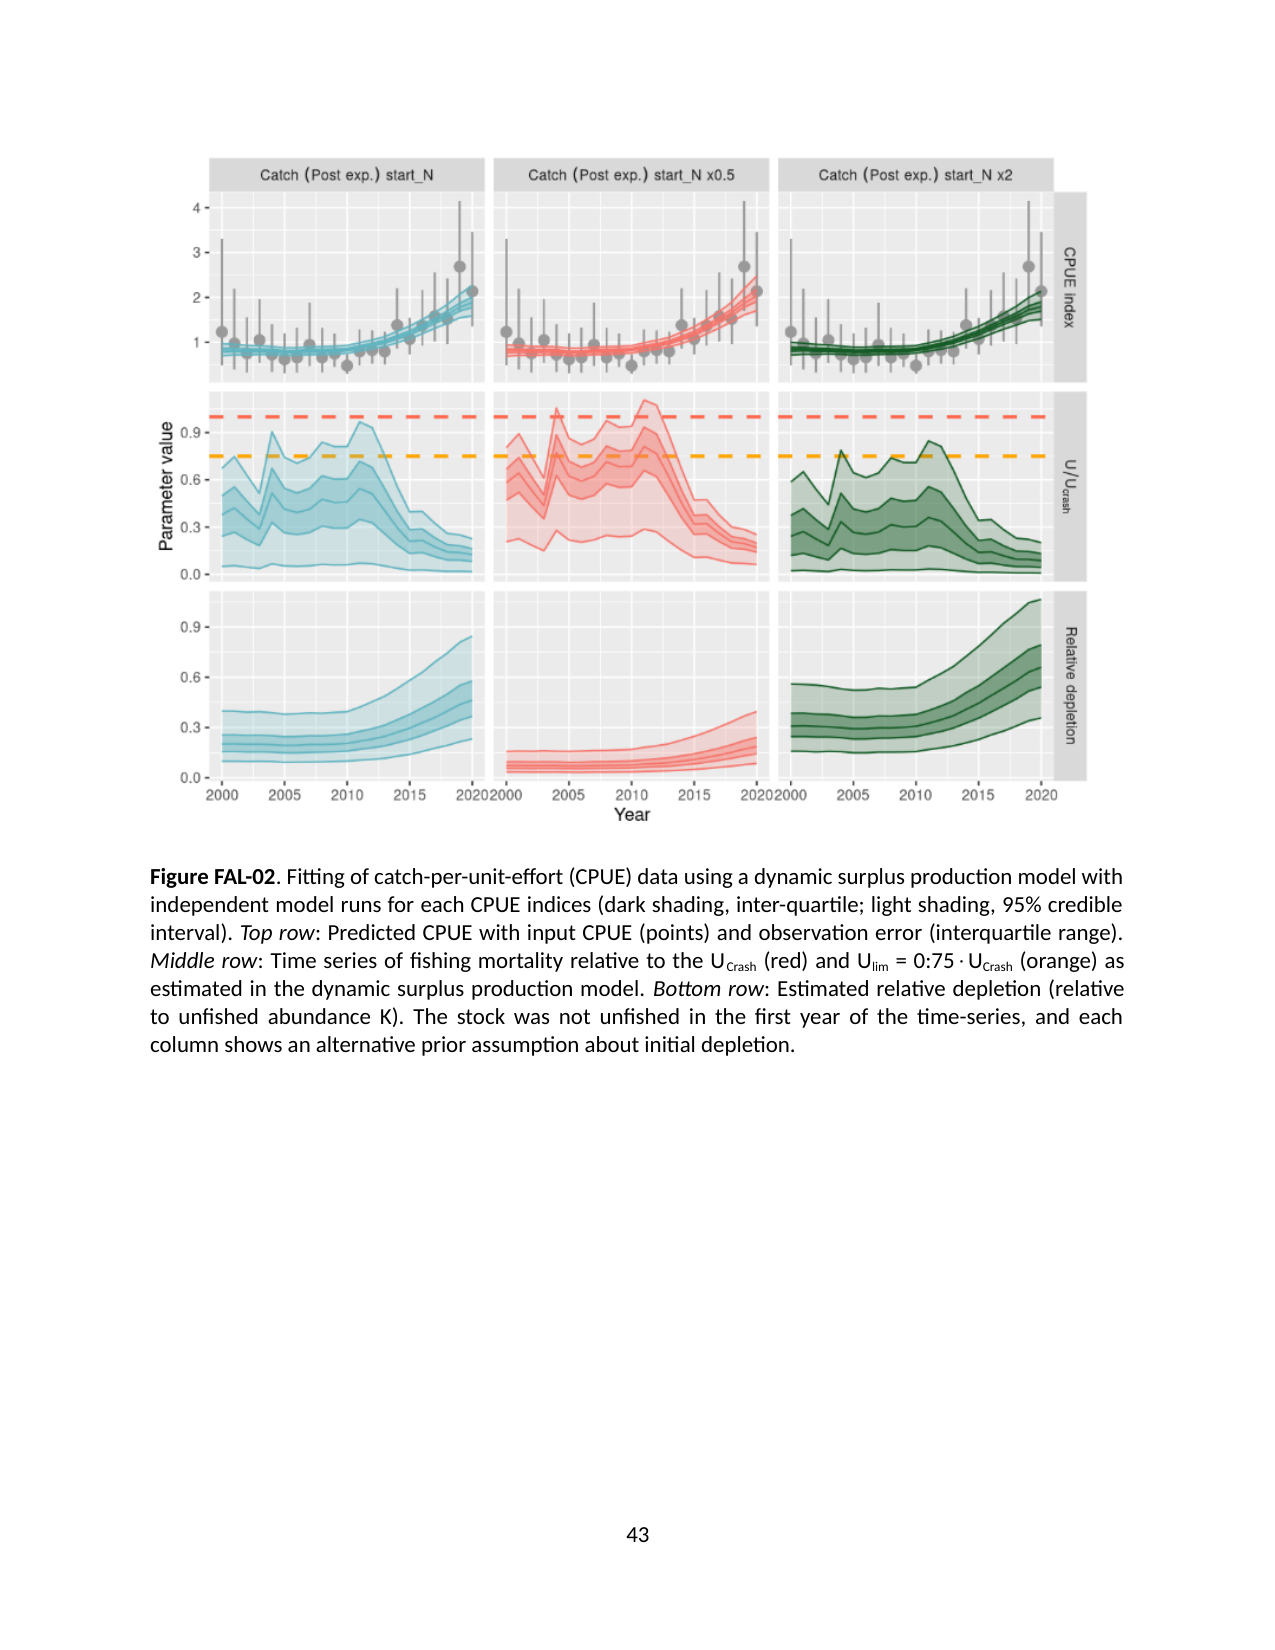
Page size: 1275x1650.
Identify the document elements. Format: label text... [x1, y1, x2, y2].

picture [150, 150, 1096, 834]
text Figure FAL-02. Fitting of catch-per-unit-effort (CPUE) data using a dynamic surplus production model with independent model runs for each CPUE indices (dark shading, inter-quartile; light shading, 95% credible interval). Top row: Predicted CPUE with input CPUE (points) and observation error (interquartile range). Middle row: Time series of fishing mortality relative to the UCrash (red) and Ulim = 0:75UCrash (orange) as estimated in the dynamic surplus production model. Bottom row: Estimated relative depletion (relative to unfished abundance K). The stock was not unfished in the first year of the time-series, and each column shows an alternative prior assumption about initial depletion. [150, 862, 1125, 1058]
